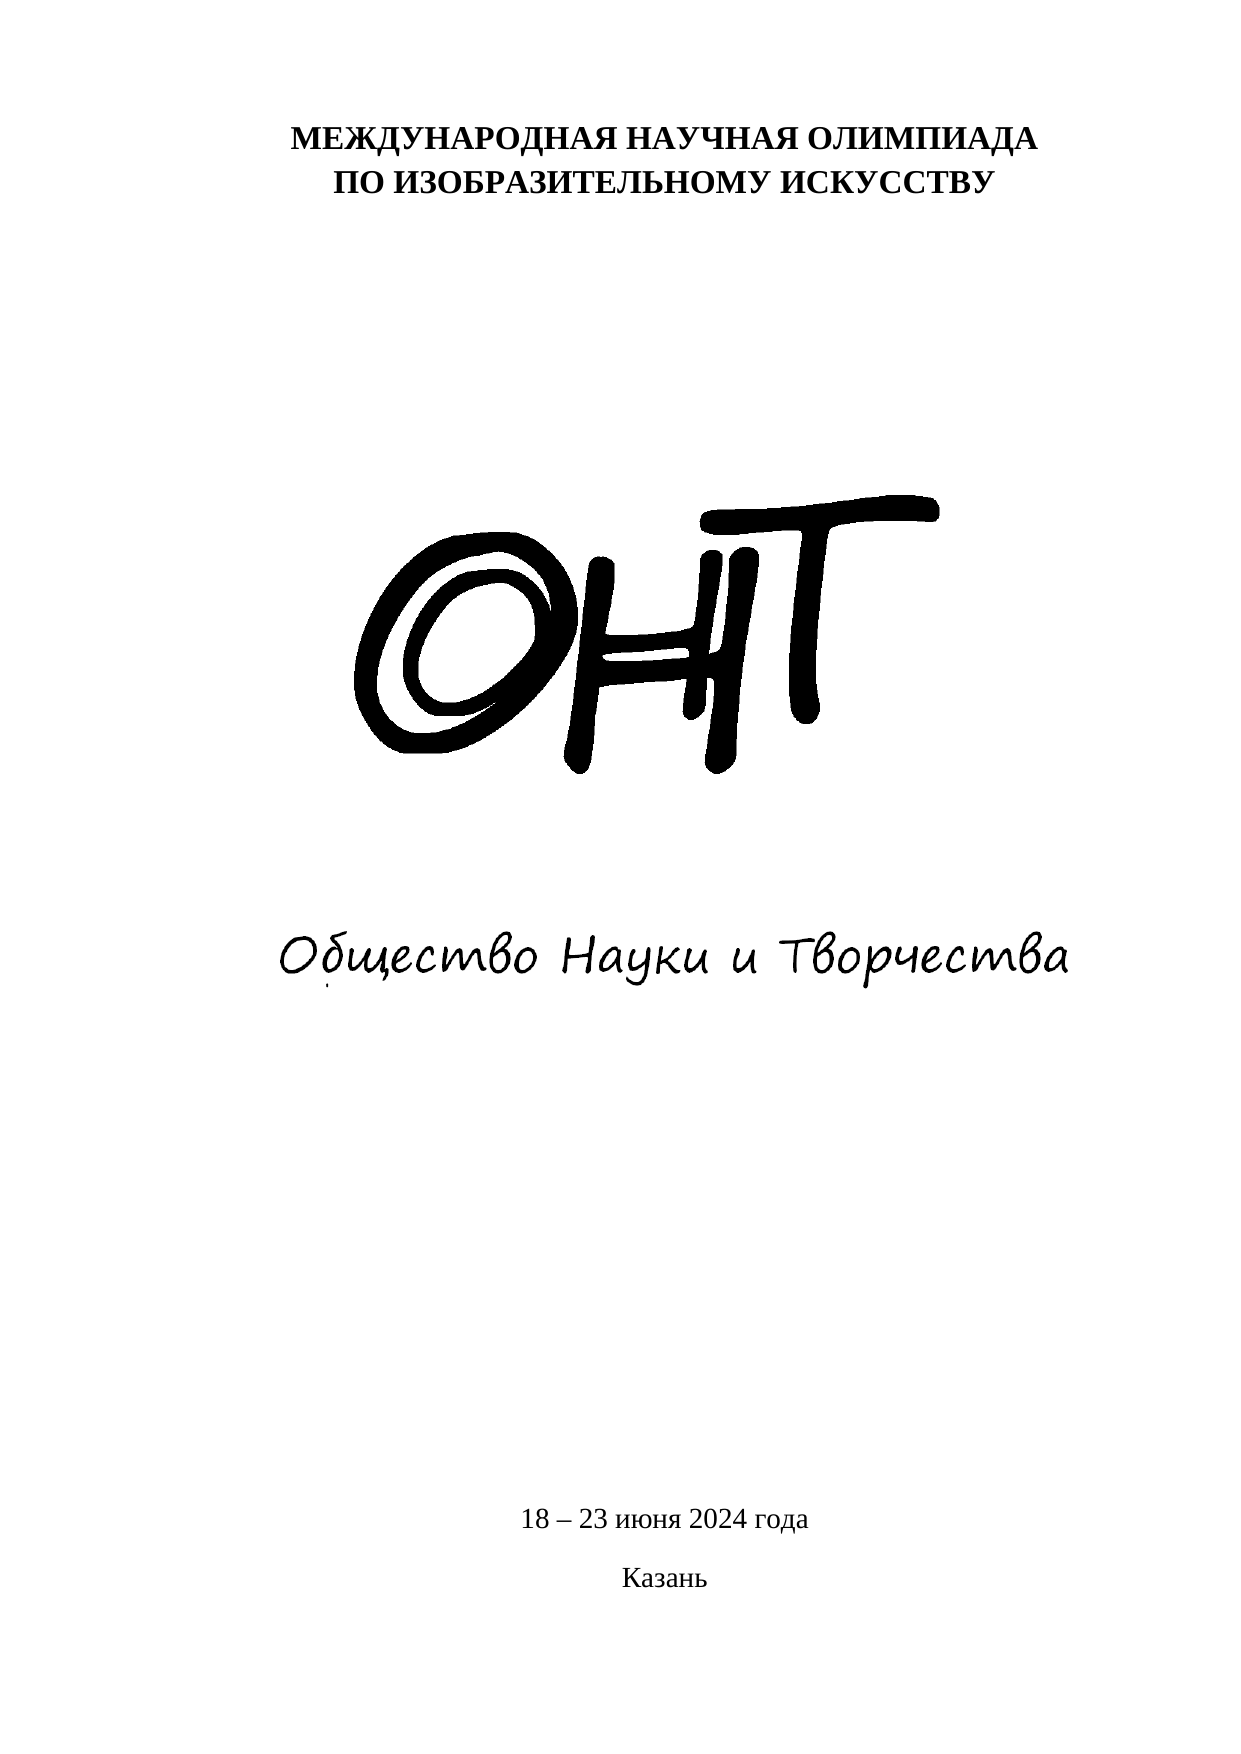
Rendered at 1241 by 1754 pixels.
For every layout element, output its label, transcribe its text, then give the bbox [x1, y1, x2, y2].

text ПО ИЗОБРАЗИТЕЛЬНОМУ ИСКУССТВУ [177, 162, 1152, 201]
text МЕЖДУНАРОДНАЯ НАУЧНАЯ ОЛИМПИАДА [177, 118, 1152, 156]
text Казань [177, 1560, 1152, 1594]
text 18 – 23 июня 2024 года [177, 1501, 1152, 1534]
picture [177, 271, 1151, 1179]
